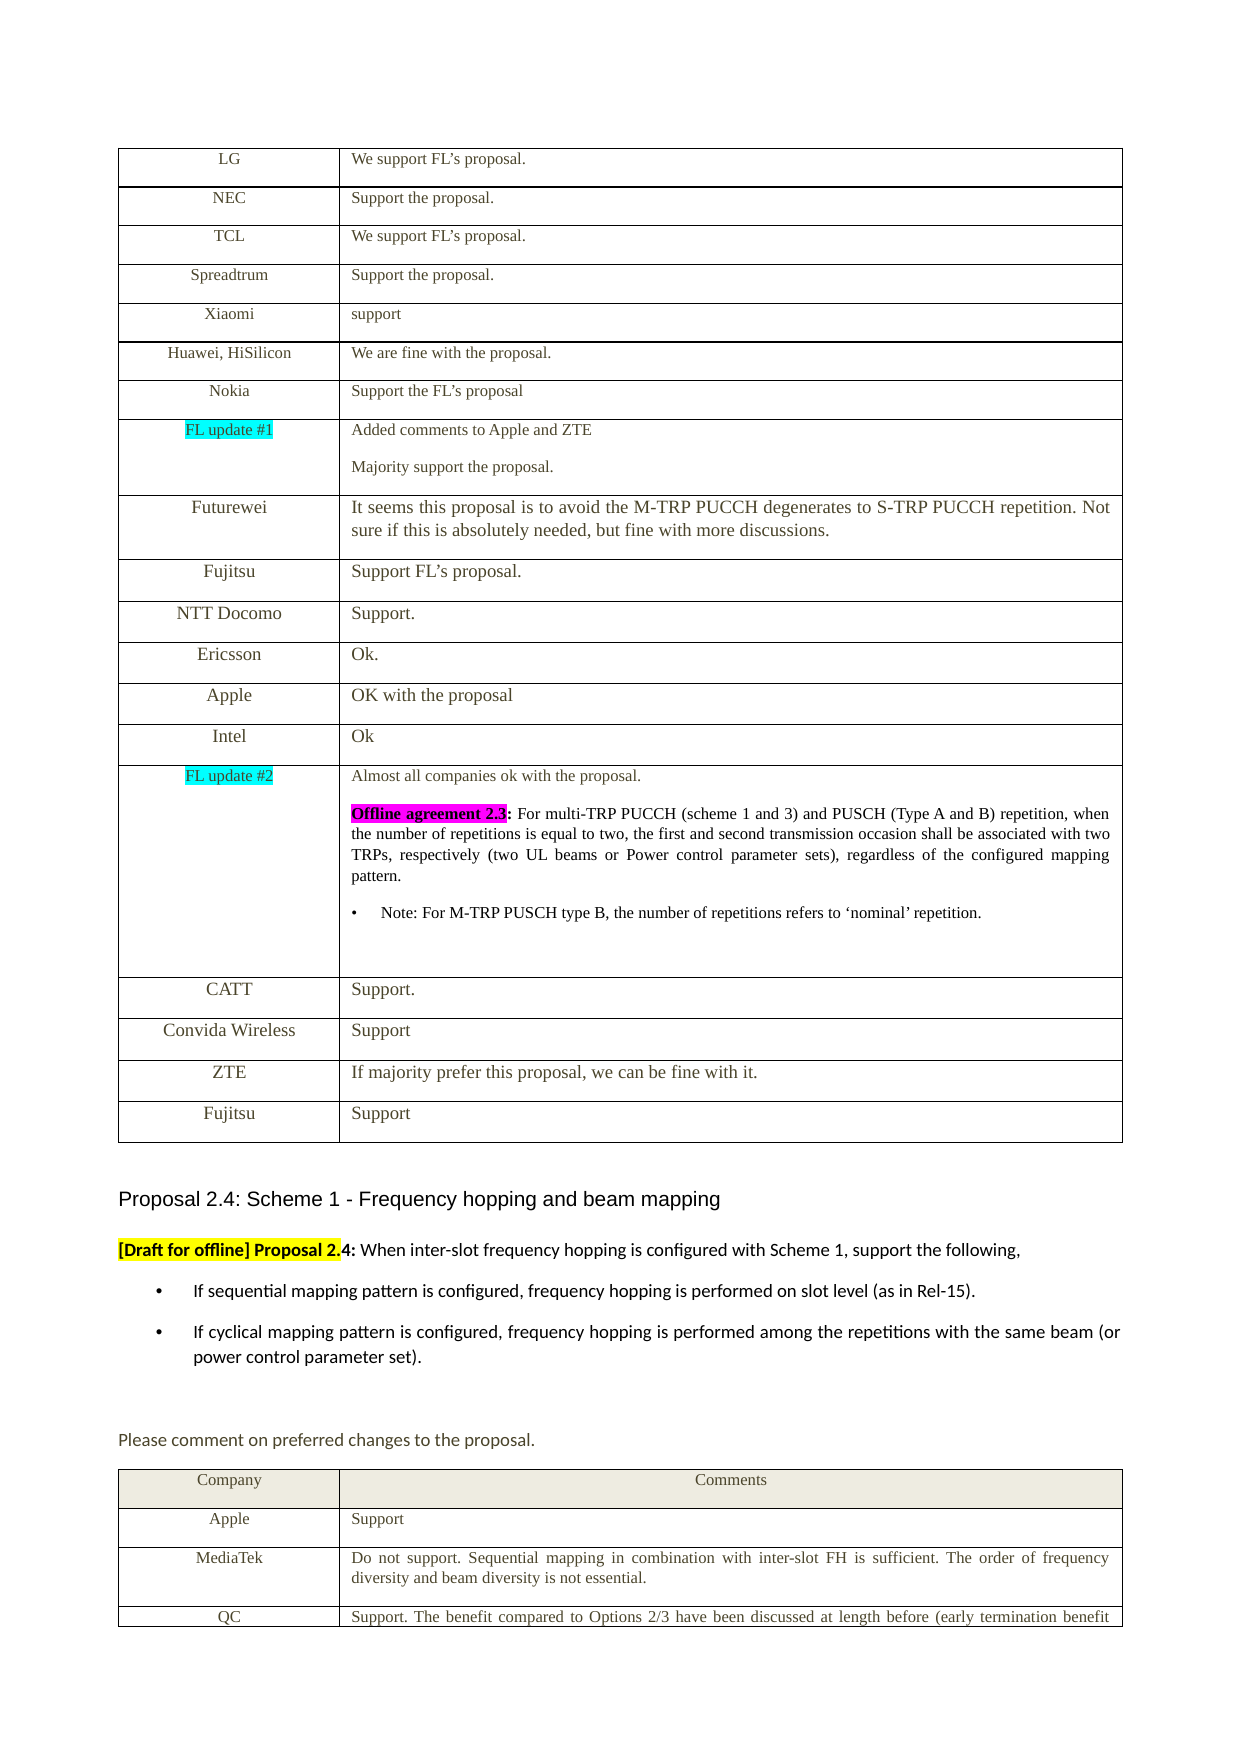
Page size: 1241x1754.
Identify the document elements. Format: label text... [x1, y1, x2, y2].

list If cyclical mapping pattern is configured, frequency hopping is performed among the repetitions with the same beam (or power control parameter set). [156, 1320, 1122, 1368]
table_cell CATT [119, 978, 339, 1018]
table_cell We are fine with the proposal. [340, 343, 1122, 380]
table_cell Intel [119, 725, 339, 765]
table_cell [340, 1607, 1122, 1626]
table_cell Apple [119, 684, 339, 724]
table_cell support [340, 304, 1122, 341]
table_cell Do not support. Sequential mapping in combination with inter-slot FH is sufficient. The order of frequency diversity and beam diversity is not essential. [340, 1548, 1122, 1606]
table_cell NTT Docomo [119, 602, 339, 642]
table_cell FL update #2 [119, 766, 339, 977]
table_cell Ericsson [119, 643, 339, 683]
table_cell If majority prefer this proposal, we can be fine with it. [340, 1061, 1122, 1101]
table_header Comments [340, 1470, 1122, 1508]
table_cell Support the FL’s proposal [340, 381, 1122, 419]
table_cell It seems this proposal is to avoid the M-TRP PUCCH degenerates to S-TRP PUCCH repetition. Not sure if this is absolutely needed, but fine with more discussions. [340, 496, 1122, 559]
table_cell Support. [340, 602, 1122, 642]
table_cell Fujitsu [119, 1102, 339, 1142]
table_cell Fujitsu [119, 560, 339, 601]
list If sequential mapping pattern is configured, frequency hopping is performed on slot level (as in Rel-15). [156, 1279, 1122, 1302]
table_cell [340, 149, 1122, 186]
table_cell We support FL’s proposal. [340, 226, 1122, 264]
table_cell Support [340, 1019, 1122, 1059]
table_cell TCL [119, 226, 339, 264]
table_cell Ok. [340, 643, 1122, 683]
table_cell Support. [340, 978, 1122, 1018]
table_cell NEC [119, 188, 339, 225]
text [Draft for offline] Proposal 2.4: When inter-slot frequency hopping is configured with Scheme 1, support the following, [341, 1238, 1122, 1261]
table_cell QC [119, 1607, 339, 1626]
table_cell MediaTek [119, 1548, 339, 1606]
table_cell Huawei, HiSilicon [119, 343, 339, 380]
subtitle Proposal 2.4: Scheme 1 - Frequency hopping and beam mapping [118, 1187, 1122, 1211]
table_cell Ok [340, 725, 1122, 765]
table_cell Apple [119, 1509, 339, 1547]
table_cell Spreadtrum [119, 265, 339, 303]
table_cell Futurewei [119, 496, 339, 559]
table_header Company [119, 1470, 339, 1508]
table_cell ZTE [119, 1061, 339, 1101]
table_cell Almost all companies ok with the proposal. Offline agreement 2.3: For multi-TRP PUCCH (scheme 1 and 3) and PUSCH (Type A and B) repetition, when the number of repetitions is equal to two, the first and second transmission occasion shall be associated with two TRPs, respectively (two UL beams or Power control parameter sets), regardless of the configured mapping pattern. • Note: For M-TRP PUSCH type B, the number of repetitions refers to ‘nominal’ repetition. [340, 766, 1122, 977]
table_cell Support FL’s proposal. [340, 560, 1122, 601]
table_cell Convida Wireless [119, 1019, 339, 1059]
table_cell Support [340, 1509, 1122, 1547]
table_cell Added comments to Apple and ZTE Majority support the proposal. [340, 420, 1122, 495]
table_cell Nokia [119, 381, 339, 419]
table_cell Support the proposal. [340, 188, 1122, 225]
table_cell LG [119, 149, 339, 186]
table_cell Support the proposal. [340, 265, 1122, 303]
text Please comment on preferred changes to the proposal. [118, 1428, 1122, 1451]
table_cell Xiaomi [119, 304, 339, 341]
table_cell OK with the proposal [340, 684, 1122, 724]
table_cell FL update #1 [119, 420, 339, 495]
table_cell Support [340, 1102, 1122, 1142]
